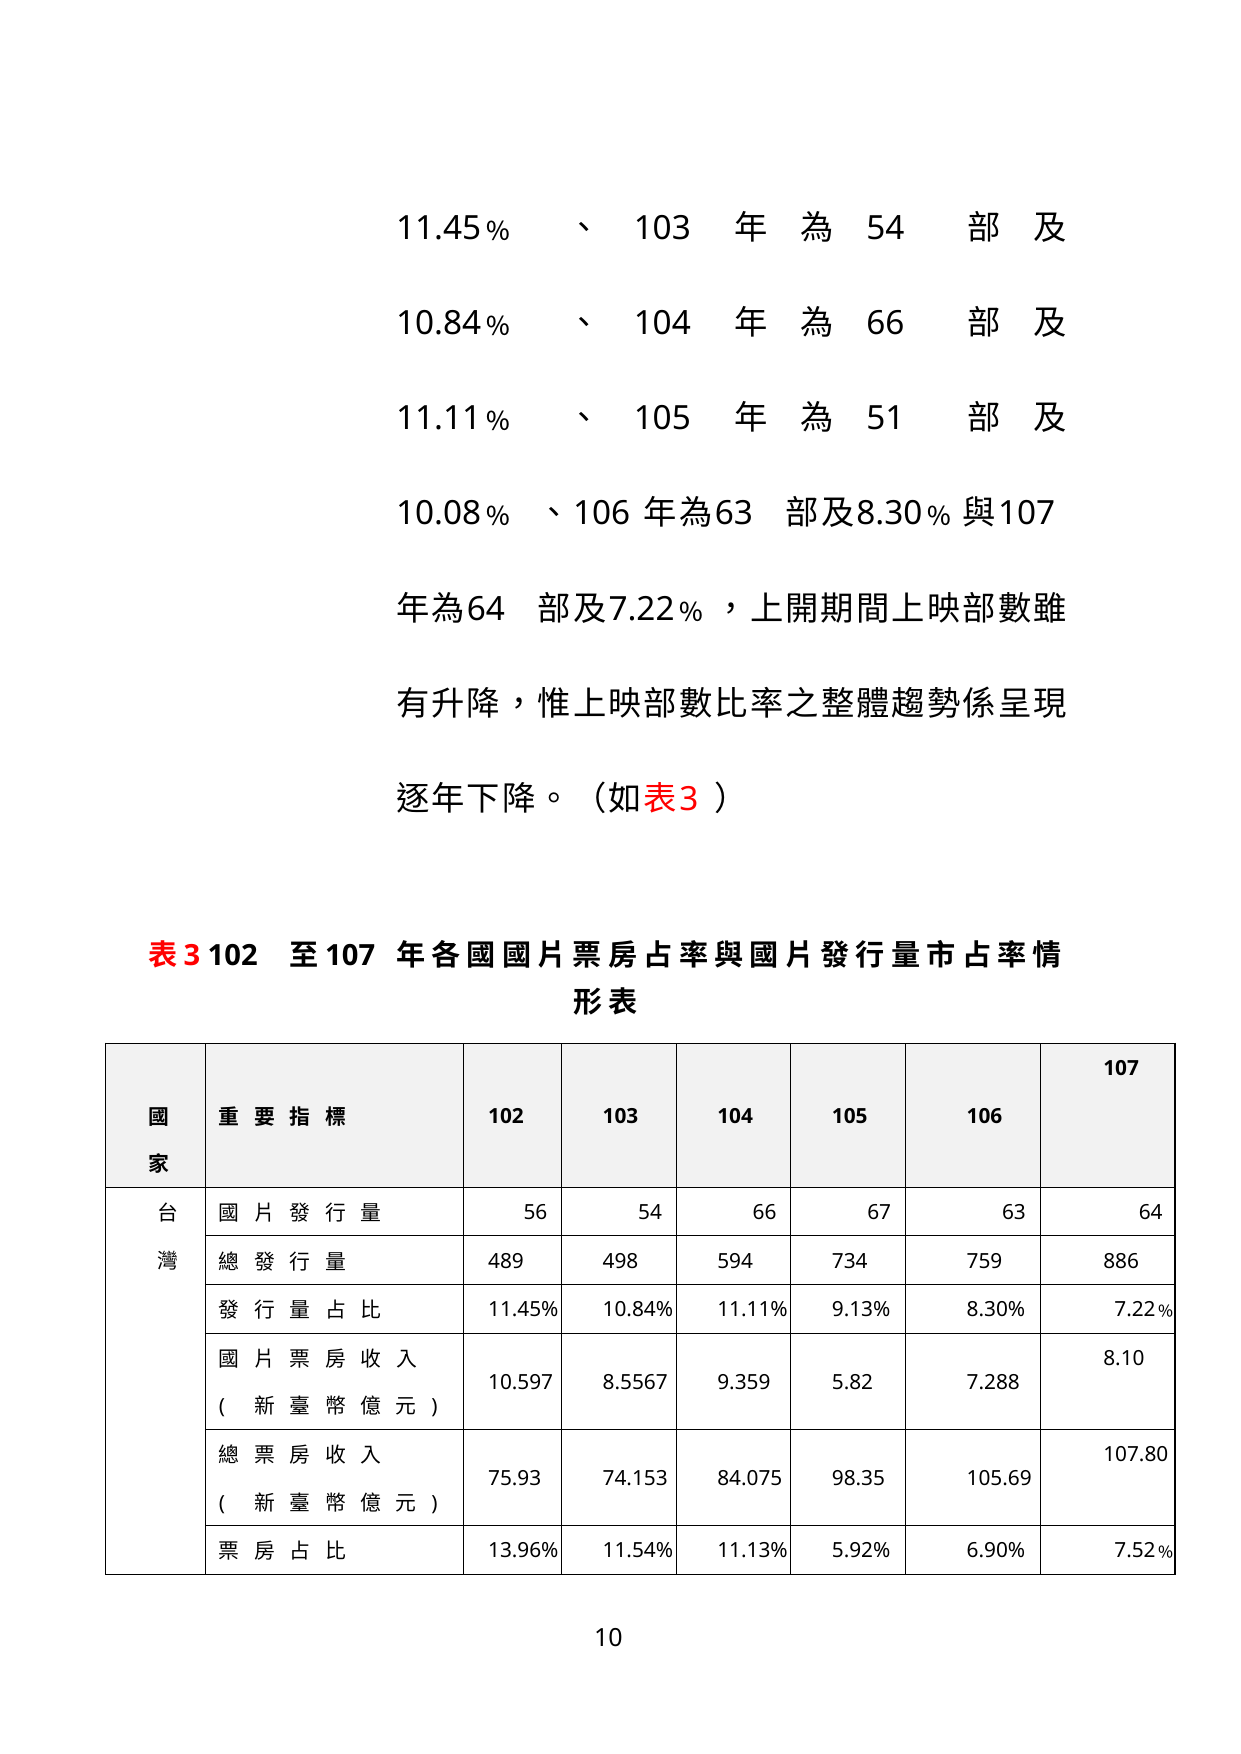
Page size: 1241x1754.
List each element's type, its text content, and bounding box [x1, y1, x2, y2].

table_cell 國片發行量 [206, 1188, 463, 1235]
table_header 105 [791, 1044, 905, 1187]
table_cell 國片票房收入(新臺幣億元) [206, 1334, 463, 1429]
table_cell 5.82 [791, 1334, 905, 1429]
table_cell 759 [906, 1236, 1040, 1284]
table_cell 63 [906, 1188, 1040, 1235]
table_cell 9.359 [677, 1334, 790, 1429]
table_cell 84.075 [677, 1430, 790, 1525]
table_cell 11.13% [677, 1526, 790, 1574]
table_cell 75.93 [464, 1430, 561, 1525]
table_header 國家 [106, 1044, 205, 1187]
table_cell 107.80 [1041, 1430, 1174, 1525]
text 表3 102至107年各國國片票房占率與國片發行量市占率情形表 [148, 929, 1069, 1024]
table_cell 498 [562, 1236, 676, 1284]
table_cell 56 [464, 1188, 561, 1235]
table_header 103 [562, 1044, 676, 1187]
table_cell 64 [1041, 1188, 1174, 1235]
table_cell 105.69 [906, 1430, 1040, 1525]
table_header 107 [1041, 1044, 1174, 1187]
table_cell 7.22﹪ [1041, 1285, 1174, 1332]
table_cell 7.52﹪ [1041, 1526, 1174, 1574]
table_cell 票房占比 [206, 1526, 463, 1574]
table_cell 8.10 [1041, 1334, 1174, 1429]
table_header 重要指標 [206, 1044, 463, 1187]
table_cell 台灣 [106, 1188, 205, 1574]
table_cell 8.5567 [562, 1334, 676, 1429]
table_cell 5.92% [791, 1526, 905, 1574]
table_cell 74.153 [562, 1430, 676, 1525]
table_cell 11.54% [562, 1526, 676, 1574]
table_header 106 [906, 1044, 1040, 1187]
table_cell 734 [791, 1236, 905, 1284]
table_cell 489 [464, 1236, 561, 1284]
table_header 102 [464, 1044, 561, 1187]
table_cell 13.96% [464, 1526, 561, 1574]
table_cell 9.13% [791, 1285, 905, 1332]
table_cell 594 [677, 1236, 790, 1284]
table_cell 54 [562, 1188, 676, 1235]
table_cell 11.11% [677, 1285, 790, 1332]
table_cell 66 [677, 1188, 790, 1235]
table_cell 98.35 [791, 1430, 905, 1525]
table_cell 886 [1041, 1236, 1174, 1284]
table_cell 總票房收入(新臺幣億元) [206, 1430, 463, 1525]
table_header 104 [677, 1044, 790, 1187]
table_cell 10.597 [464, 1334, 561, 1429]
table_cell 67 [791, 1188, 905, 1235]
table_cell 6.90% [906, 1526, 1040, 1574]
table_cell 8.30% [906, 1285, 1040, 1332]
table_cell 總發行量 [206, 1236, 463, 1284]
table_cell 10.84% [562, 1285, 676, 1332]
table_cell 11.45% [464, 1285, 561, 1332]
table_cell 發行量占比 [206, 1285, 463, 1332]
table_cell 7.288 [906, 1334, 1040, 1429]
